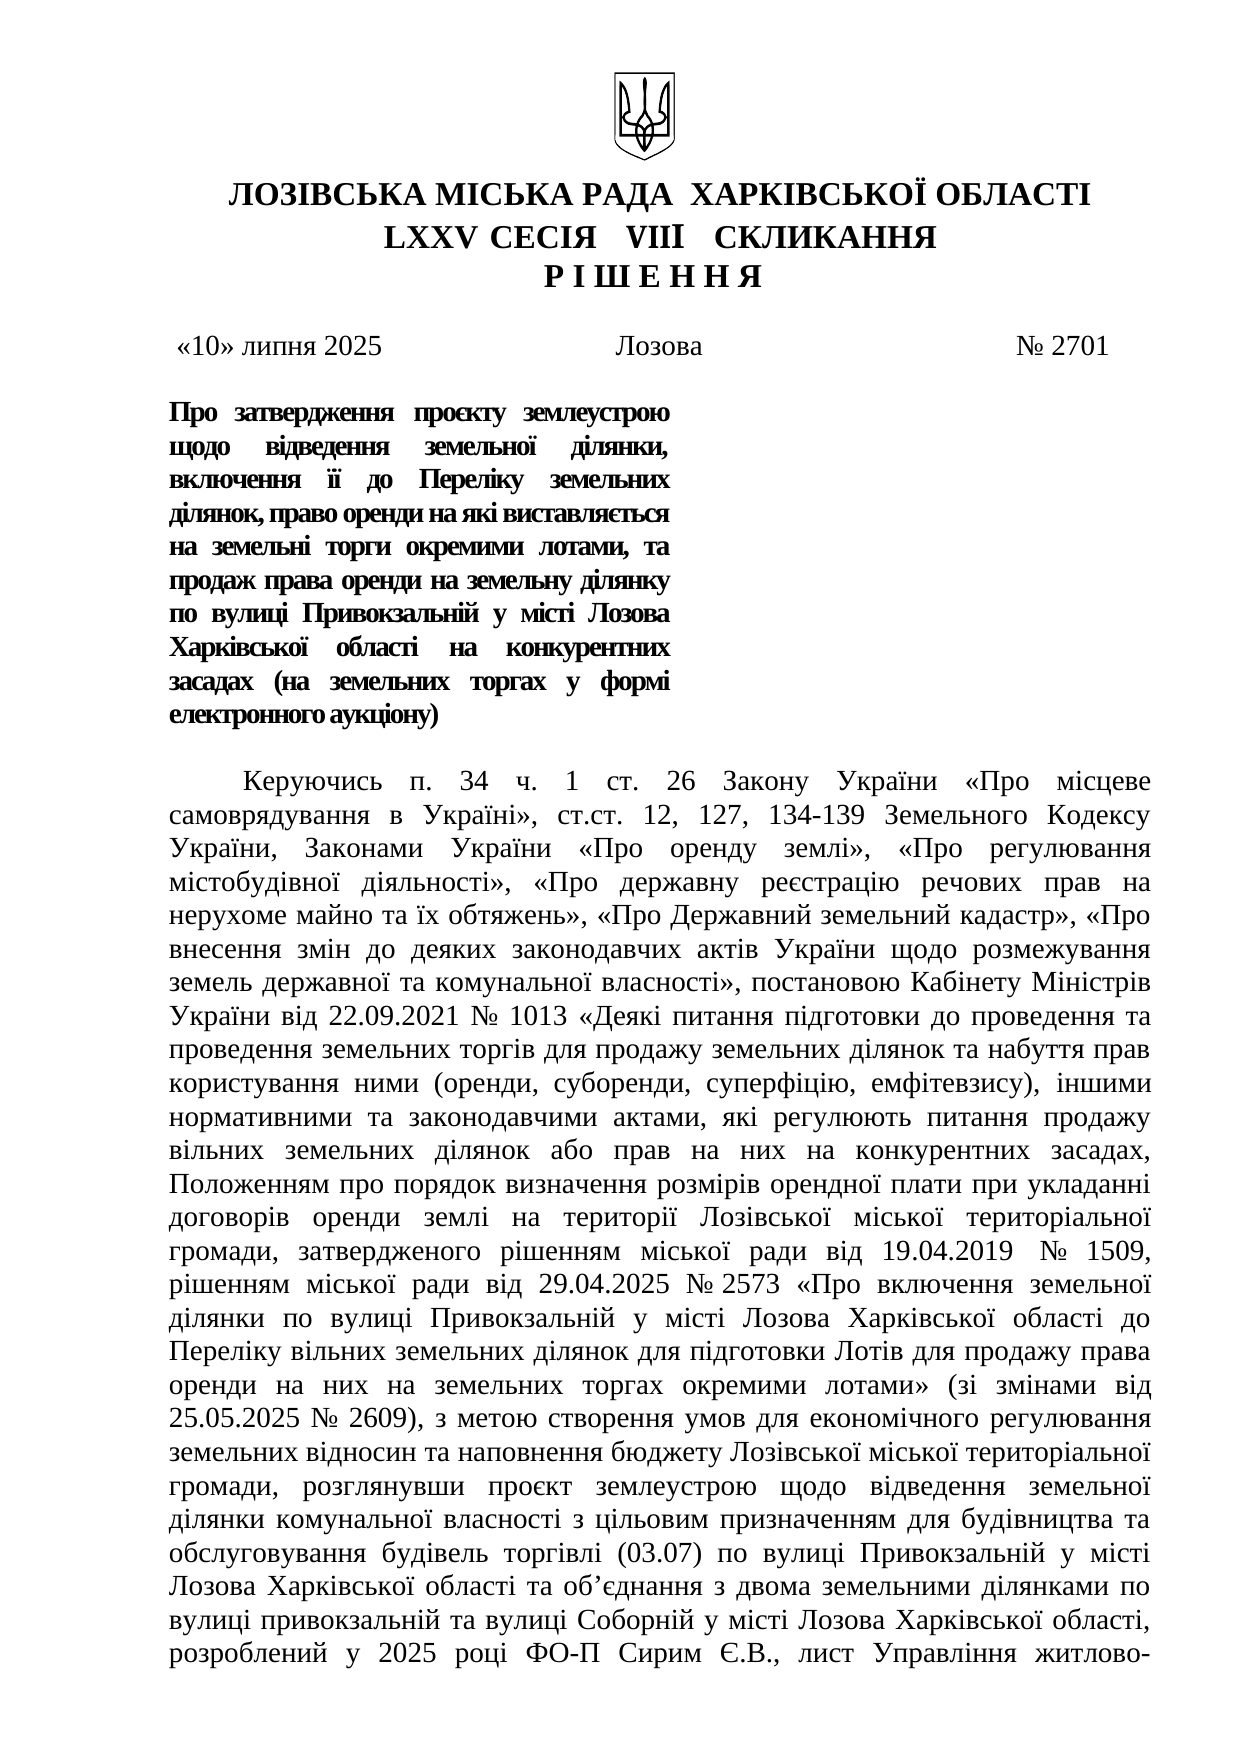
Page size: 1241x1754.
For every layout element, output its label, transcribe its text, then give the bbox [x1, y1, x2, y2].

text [169, 763, 1152, 1669]
text Р I Ш Е Н Н Я [169, 256, 1152, 295]
text ЛОЗIВСЬКА МIСЬКА РАДА ХАРКIВСЬКОЇ ОБЛАСТI [169, 174, 1152, 213]
text LХХV СЕСIЯ VIIІ СКЛИКАННЯ [169, 217, 1152, 256]
text Про затвердження проєкту землеустрою щодо відведення земельної ділянки, включення її до Переліку земельних ділянок, право оренди на які виставляється на земельні торги окремими лотами, та продаж права оренди на земельну ділянку по вулиці Привокзальній у місті Лозова Харківської області на конкурентних засадах (на земельних торгах у формі електронного аукціону) [169, 394, 671, 730]
picture [614, 72, 675, 161]
text «10» липня 2025 Лозова № 2701 [169, 328, 1152, 362]
